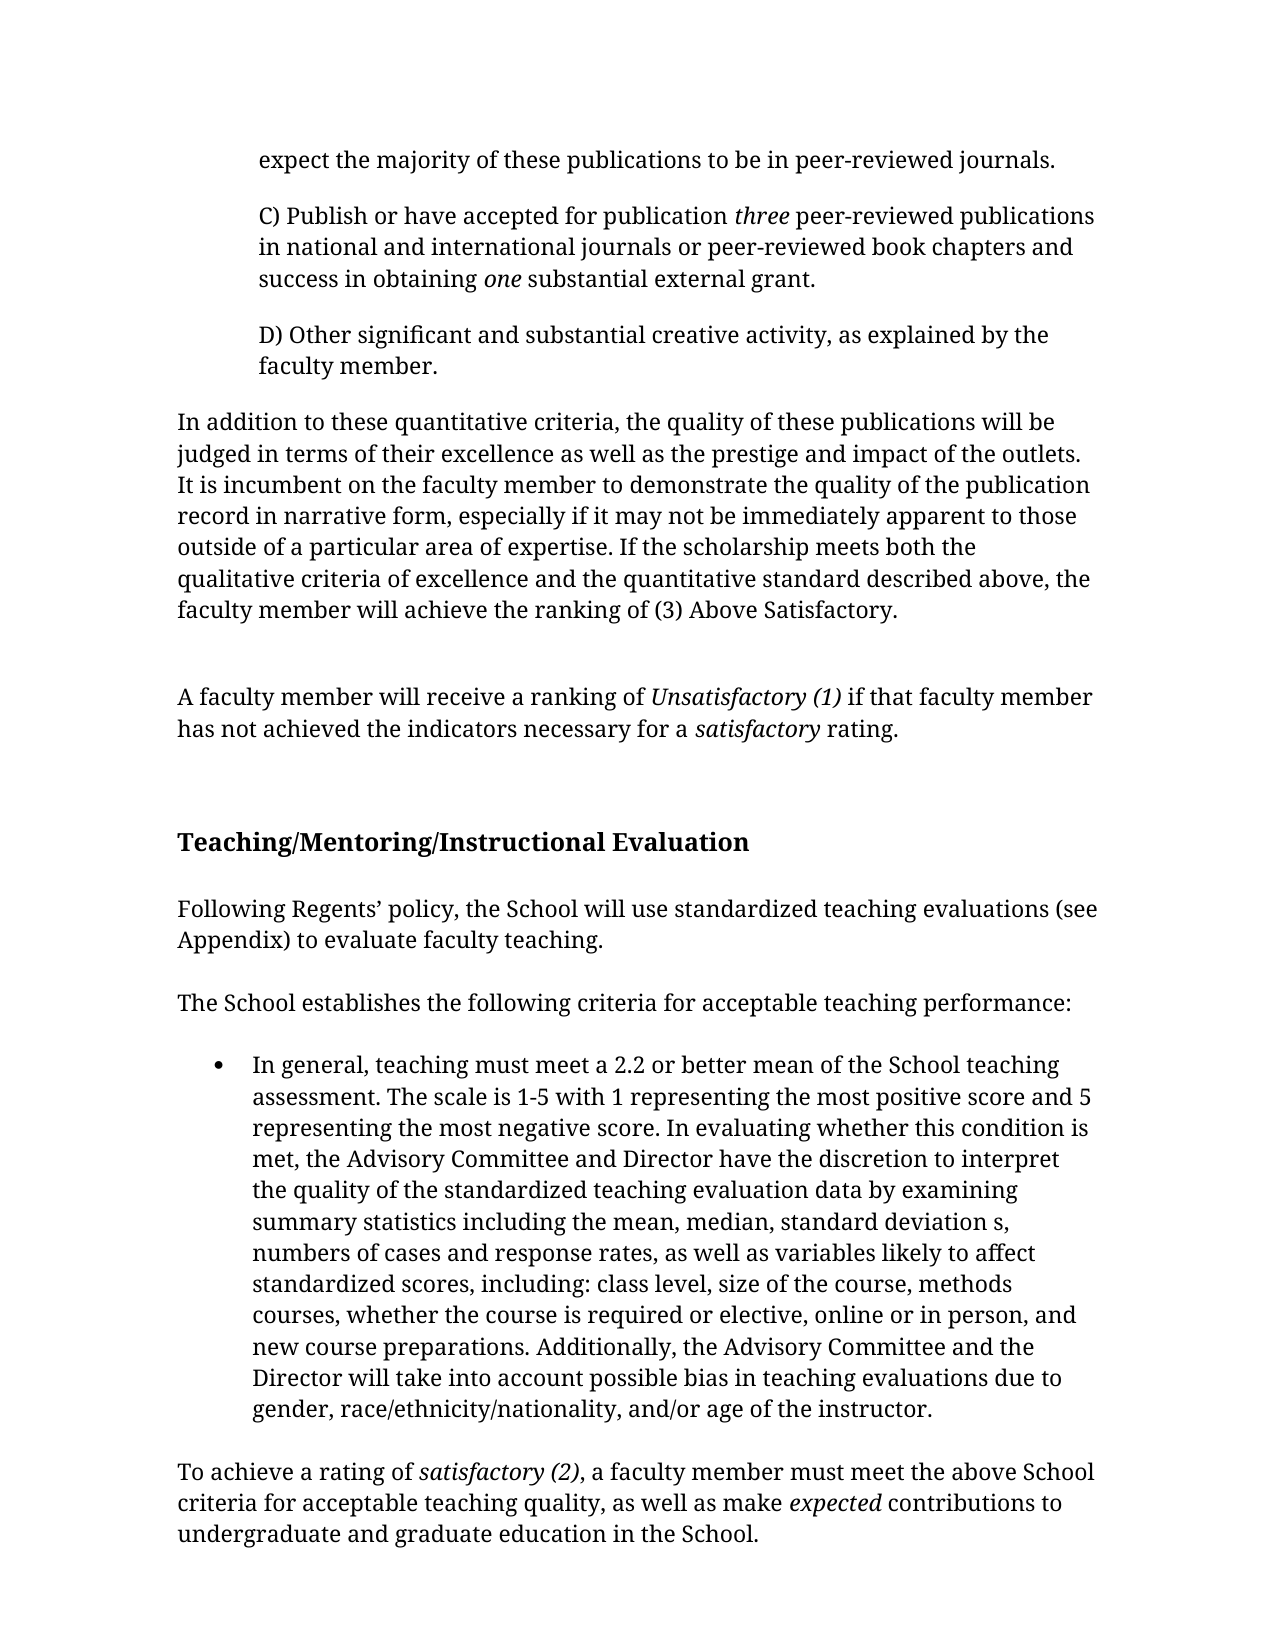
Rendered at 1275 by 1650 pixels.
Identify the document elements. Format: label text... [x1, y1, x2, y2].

text C) Publish or have accepted for publication three peer-reviewed publications in national and international journals or peer-reviewed book chapters and success in obtaining one substantial external grant. [258, 200, 1100, 294]
text The School establishes the following criteria for acceptable teaching performance: [177, 987, 1100, 1018]
text A faculty member will receive a ranking of Unsatisfactory (1) if that faculty member has not achieved the indicators necessary for a satisfactory rating. [177, 681, 1100, 744]
text Teaching/Mentoring/Instructional Evaluation [177, 825, 1100, 859]
text Following Regents’ policy, the School will use standardized teaching evaluations (see Appendix) to evaluate faculty teaching. [177, 893, 1100, 956]
text To achieve a rating of satisfactory (2), a faculty member must meet the above School criteria for acceptable teaching quality, as well as make expected contributions to undergraduate and graduate education in the School. [177, 1456, 1100, 1549]
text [258, 144, 1100, 175]
text In addition to these quantitative criteria, the quality of these publications will be judged in terms of their excellence as well as the prestige and impact of the outlets. It is incumbent on the faculty member to demonstrate the quality of the publication record in narrative form, especially if it may not be immediately apparent to those outside of a particular area of expertise. If the scholarship meets both the qualitative criteria of excellence and the quantitative standard described above, the faculty member will achieve the ranking of (3) Above Satisfactory. [177, 406, 1100, 625]
list In general, teaching must meet a 2.2 or better mean of the School teaching assessment. The scale is 1-5 with 1 representing the most positive score and 5 representing the most negative score. In evaluating whether this condition is met, the Advisory Committee and Director have the discretion to interpret the quality of the standardized teaching evaluation data by examining summary statistics including the mean, median, standard deviation s, numbers of cases and response rates, as well as variables likely to affect standardized scores, including: class level, size of the course, methods courses, whether the course is required or elective, online or in person, and new course preparations. Additionally, the Advisory Committee and the Director will take into account possible bias in teaching evaluations due to gender, race/ethnicity/nationality, and/or age of the instructor. [214, 1049, 1100, 1424]
text D) Other significant and substantial creative activity, as explained by the faculty member. [258, 319, 1100, 381]
